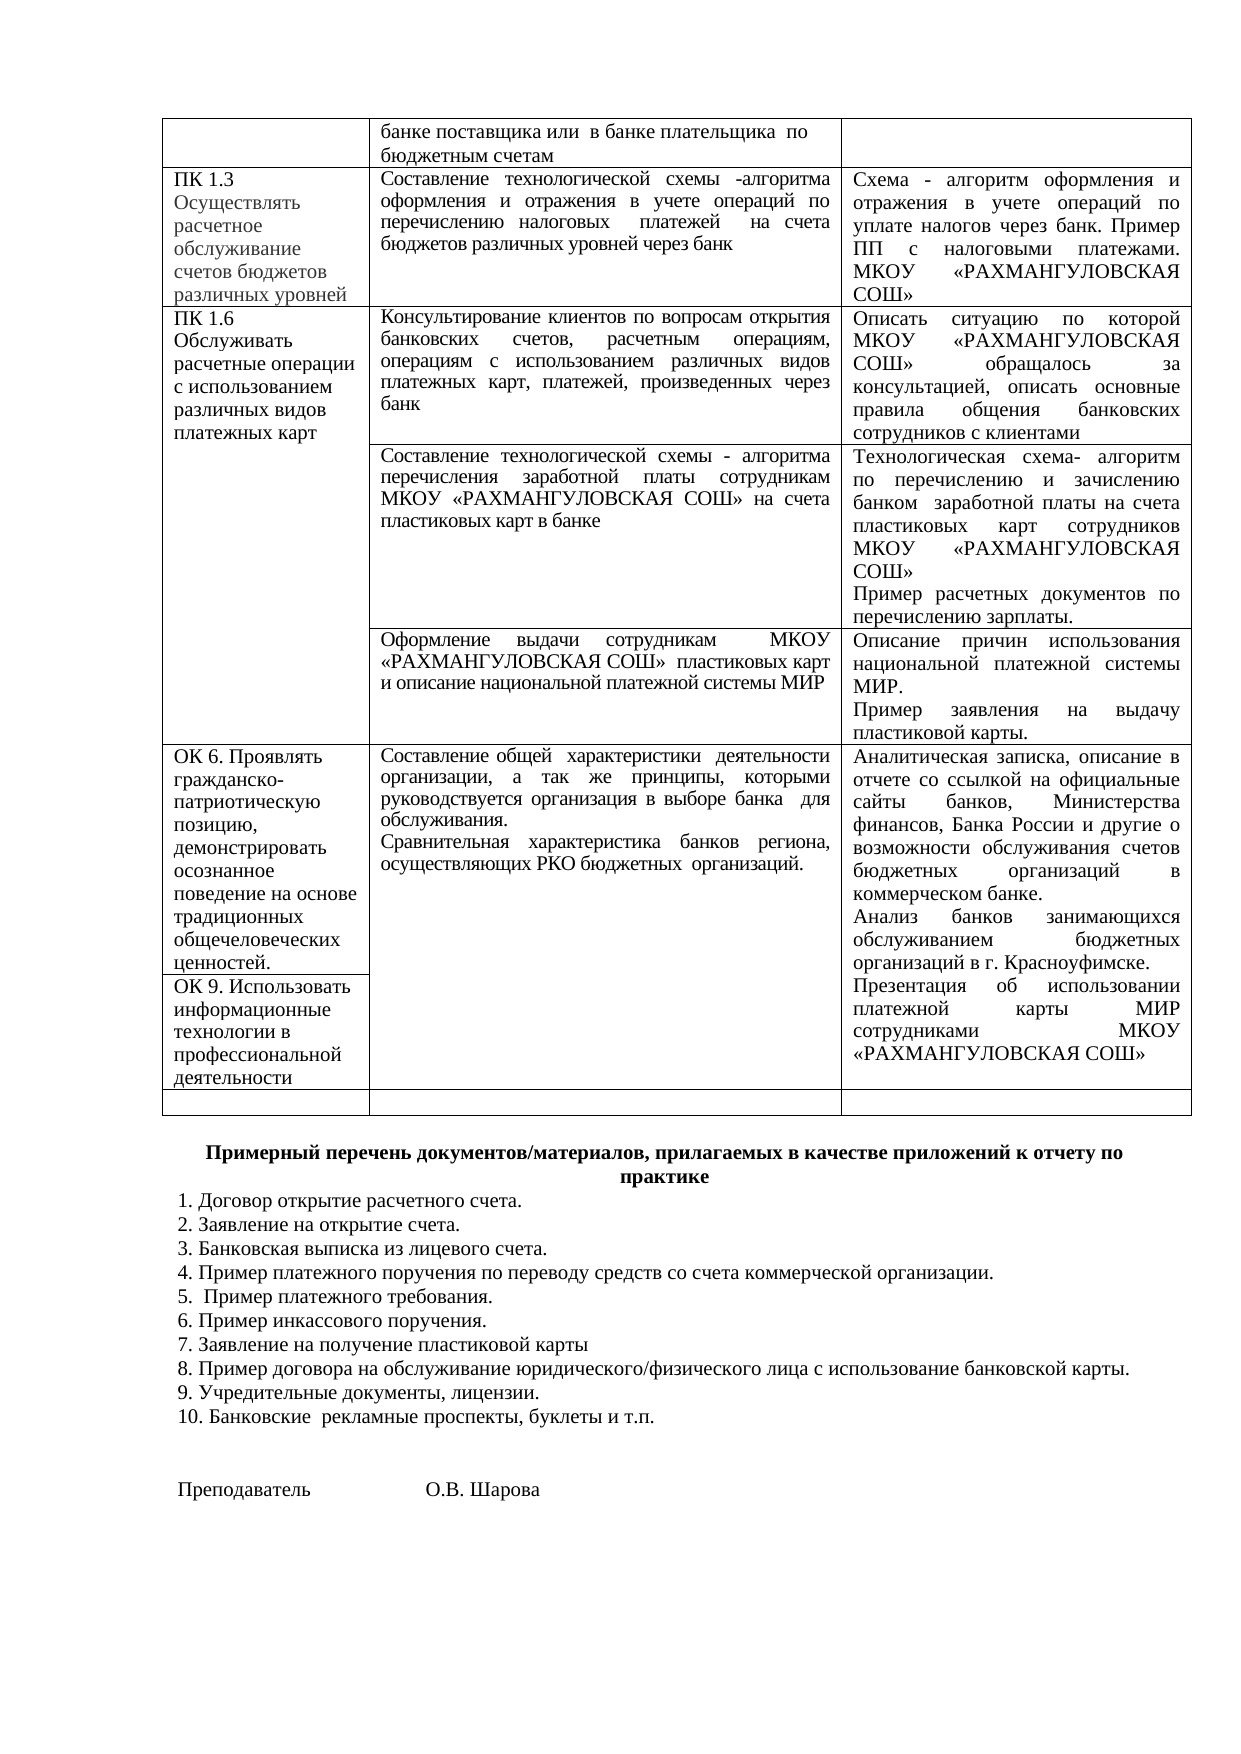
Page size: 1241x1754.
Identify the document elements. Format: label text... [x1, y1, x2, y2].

text 1. Договор открытие расчетного счета. [177, 1188, 1152, 1212]
table_cell Описание причин использования национальной платежной системы МИР. Пример заявления на выдачу пластиковой карты. [842, 629, 1191, 744]
table_cell ПК 1.3 Осуществлять расчетное обслуживание счетов бюджетов различных уровней [163, 168, 369, 306]
table_cell Аналитическая записка, описание в отчете со ссылкой на официальные сайты банков, Министерства финансов, Банка России и другие о возможности обслуживания счетов бюджетных организаций в коммерческом банке. Анализ банков занимающихся обслуживанием бюджетных организаций в г. Красноуфимске. Презентация об использовании платежной карты МИР сотрудниками МКОУ «РАХМАНГУЛОВСКАЯ СОШ» [842, 745, 1191, 1089]
table_cell Составление общей характеристики деятельности организации, а так же принципы, которыми руководствуется организация в выборе банка для обслуживания. Сравнительная характеристика банков региона, осуществляющих РКО бюджетных организаций. [370, 745, 841, 1089]
table_cell Схема - алгоритм оформления и отражения в учете операций по уплате налогов через банк. Пример ПП с налоговыми платежами. МКОУ «РАХМАНГУЛОВСКАЯ СОШ» [842, 168, 1191, 306]
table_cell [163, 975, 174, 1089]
text 7. Заявление на получение пластиковой карты [177, 1332, 1152, 1356]
table_cell ОК 6. Проявлять гражданско-патриотическую позицию, демонстрировать осознанное поведение на основе традиционных общечеловеческих ценностей. [163, 745, 369, 974]
text 4. Пример платежного поручения по переводу средств со счета коммерческой организации. [177, 1260, 1152, 1284]
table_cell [842, 119, 1191, 167]
text 3. Банковская выписка из лицевого счета. [177, 1236, 1152, 1260]
table_cell [370, 1090, 841, 1114]
table_cell Технологическая схема- алгоритм по перечислению и зачислению банком заработной платы на счета пластиковых карт сотрудников МКОУ «РАХМАНГУЛОВСКАЯ СОШ» Пример расчетных документов по перечислению зарплаты. [842, 445, 1191, 628]
table_cell Составление технологической схемы - алгоритма перечисления заработной платы сотрудникам МКОУ «РАХМАНГУЛОВСКАЯ СОШ» на счета пластиковых карт в банке [370, 445, 841, 628]
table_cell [370, 119, 841, 167]
text Примерный перечень документов/материалов, прилагаемых в качестве приложений к отчету по практике [177, 1139, 1152, 1188]
table_cell [163, 1090, 369, 1114]
text 8. Пример договора на обслуживание юридического/физического лица с использование банковской карты. [177, 1356, 1152, 1380]
text 5. Пример платежного требования. [177, 1284, 1152, 1308]
table_cell Оформление выдачи сотрудникам МКОУ «РАХМАНГУЛОВСКАЯ СОШ» пластиковых карт и описание национальной платежной системы МИР [370, 629, 841, 744]
text Преподаватель О.В. Шарова [177, 1476, 1152, 1501]
table_cell ПК 1.6 Обслуживать расчетные операции с использованием различных видов платежных карт [163, 307, 369, 744]
text 9. Учредительные документы, лицензии. [177, 1380, 1152, 1404]
table_cell ОК 9. Использовать информационные технологии в профессиональной деятельности [291, 975, 369, 1089]
table_cell Консультирование клиентов по вопросам открытия банковских счетов, расчетным операциям, операциям с использованием различных видов платежных карт, платежей, произведенных через банк [370, 307, 841, 444]
text 10. Банковские рекламные проспекты, буклеты и т.п. [177, 1404, 1152, 1428]
text 2. Заявление на открытие счета. [177, 1212, 1152, 1236]
table_cell [842, 1090, 1191, 1114]
text 6. Пример инкассового поручения. [177, 1308, 1152, 1332]
table_cell Составление технологической схемы -алгоритма оформления и отражения в учете операций по перечислению налоговых платежей на счета бюджетов различных уровней через банк [370, 168, 841, 306]
table_cell Описать ситуацию по которой МКОУ «РАХМАНГУЛОВСКАЯ СОШ» обращалось за консультацией, описать основные правила общения банковских сотрудников с клиентами [842, 307, 1191, 444]
